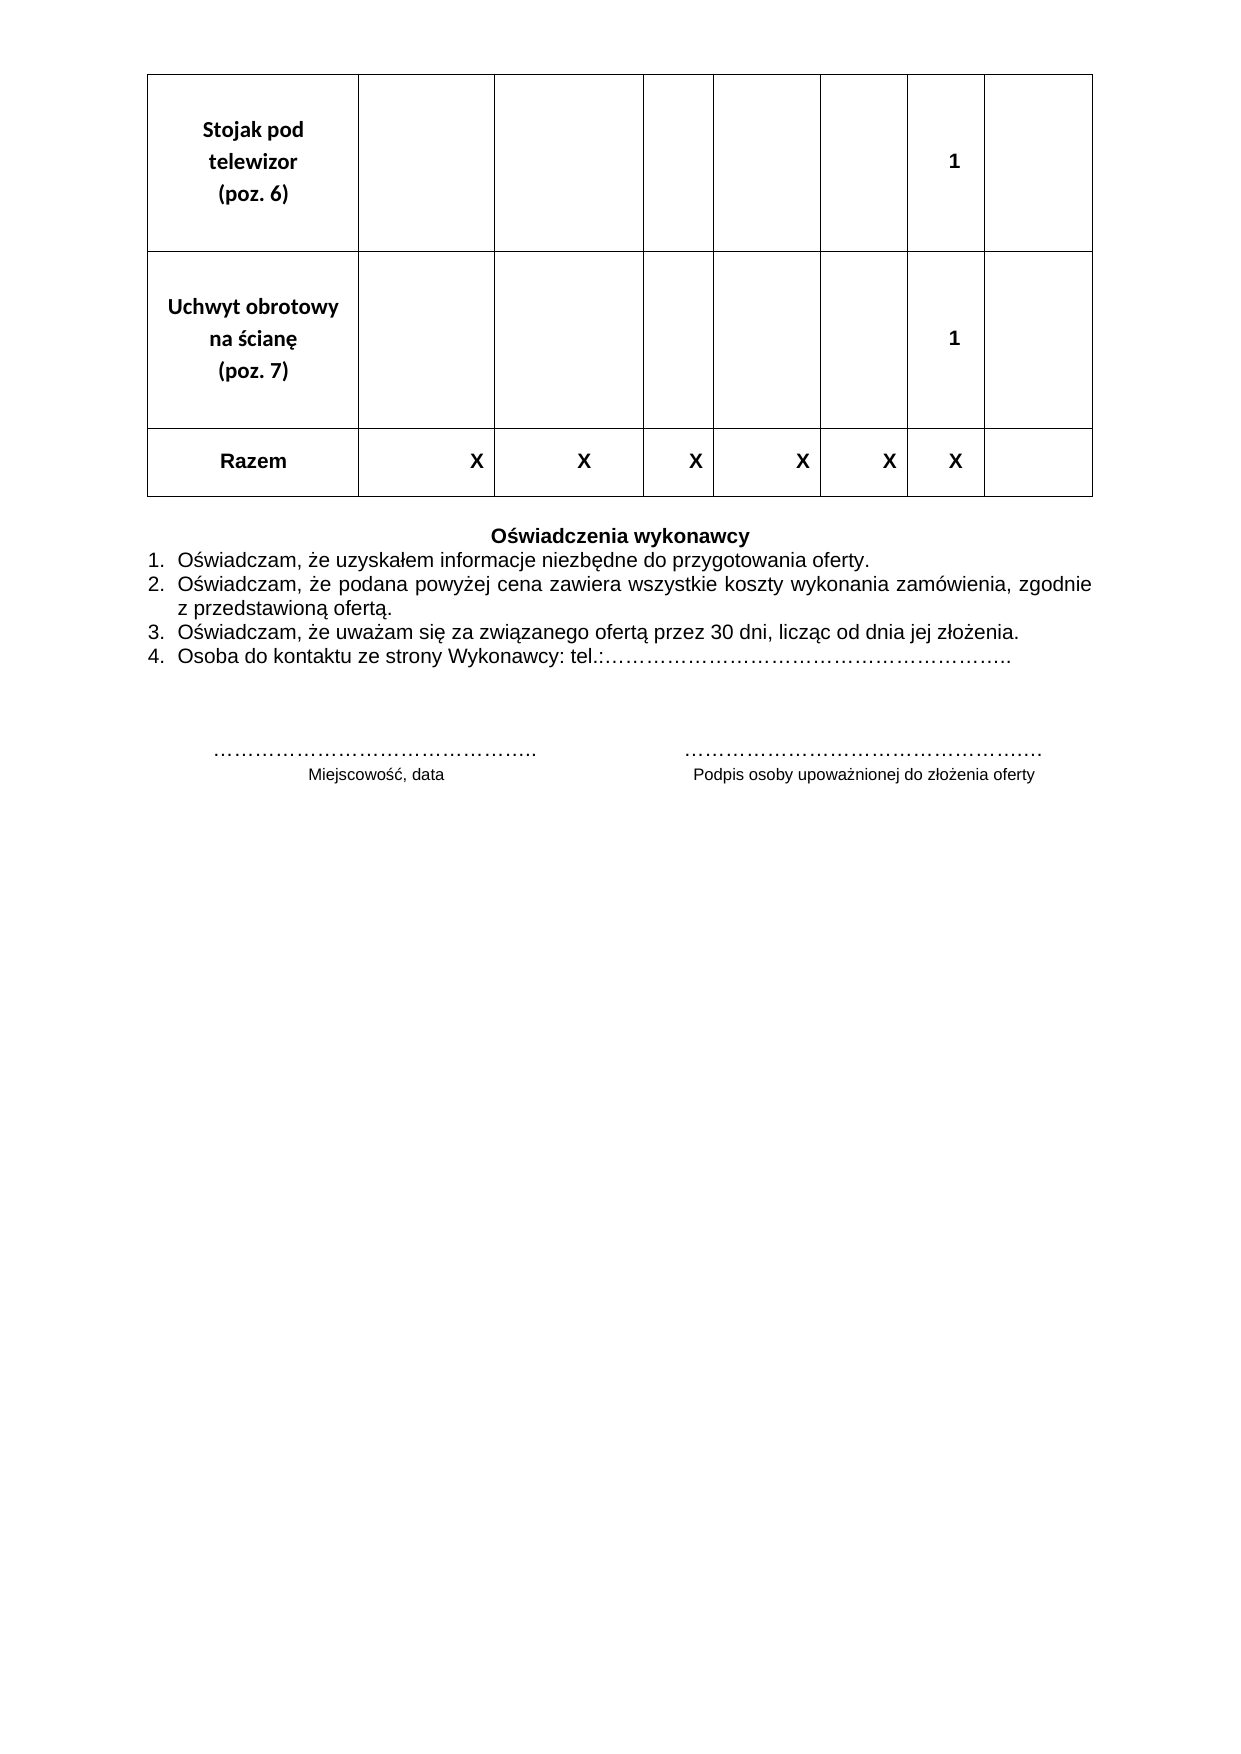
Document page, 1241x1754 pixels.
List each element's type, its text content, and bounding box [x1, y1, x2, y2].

list Oświadczam, że uważam się za związanego ofertą przez 30 dni, licząc od dnia jej złożenia. [148, 620, 1093, 644]
table_cell [714, 252, 820, 428]
table_cell 1 [908, 252, 984, 428]
text Oświadczenia wykonawcy [148, 524, 1093, 548]
table_cell X [644, 429, 713, 496]
table_cell X [714, 429, 820, 496]
table_cell [985, 75, 1092, 251]
table_cell X [908, 429, 984, 496]
table_cell [644, 252, 713, 428]
table_cell X [495, 429, 643, 496]
table_cell [359, 75, 494, 251]
list Oświadczam, że podana powyżej cena zawiera wszystkie koszty wykonania zamówienia, zgodnie z przedstawioną ofertą. [148, 572, 1093, 620]
table_cell [985, 252, 1092, 428]
table_cell Razem [148, 429, 358, 496]
table_cell [495, 252, 643, 428]
table_cell Stojak pod telewizor (poz. 6) [148, 75, 358, 251]
table_header ………………………………………….… [620, 668, 1108, 765]
table_cell Uchwyt obrotowy na ścianę (poz. 7) [148, 252, 358, 428]
table_cell X [821, 429, 907, 496]
table_cell [985, 429, 1092, 496]
table_cell 1 [908, 75, 984, 251]
table_cell [714, 75, 820, 251]
list Oświadczam, że uzyskałem informacje niezbędne do przygotowania oferty. [148, 548, 1093, 572]
table_cell [359, 252, 494, 428]
table_cell [495, 75, 643, 251]
table_cell [821, 75, 907, 251]
list Osoba do kontaktu ze strony Wykonawcy: tel.:………………………………………………….. [148, 644, 1093, 668]
table_cell [644, 75, 713, 251]
table_cell X [359, 429, 494, 496]
table_cell Miejscowość, data [132, 765, 620, 788]
table_cell [821, 252, 907, 428]
table_cell Podpis osoby upoważnionej do złożenia oferty [620, 765, 1108, 788]
table_header ……………………………………….. [132, 668, 620, 765]
